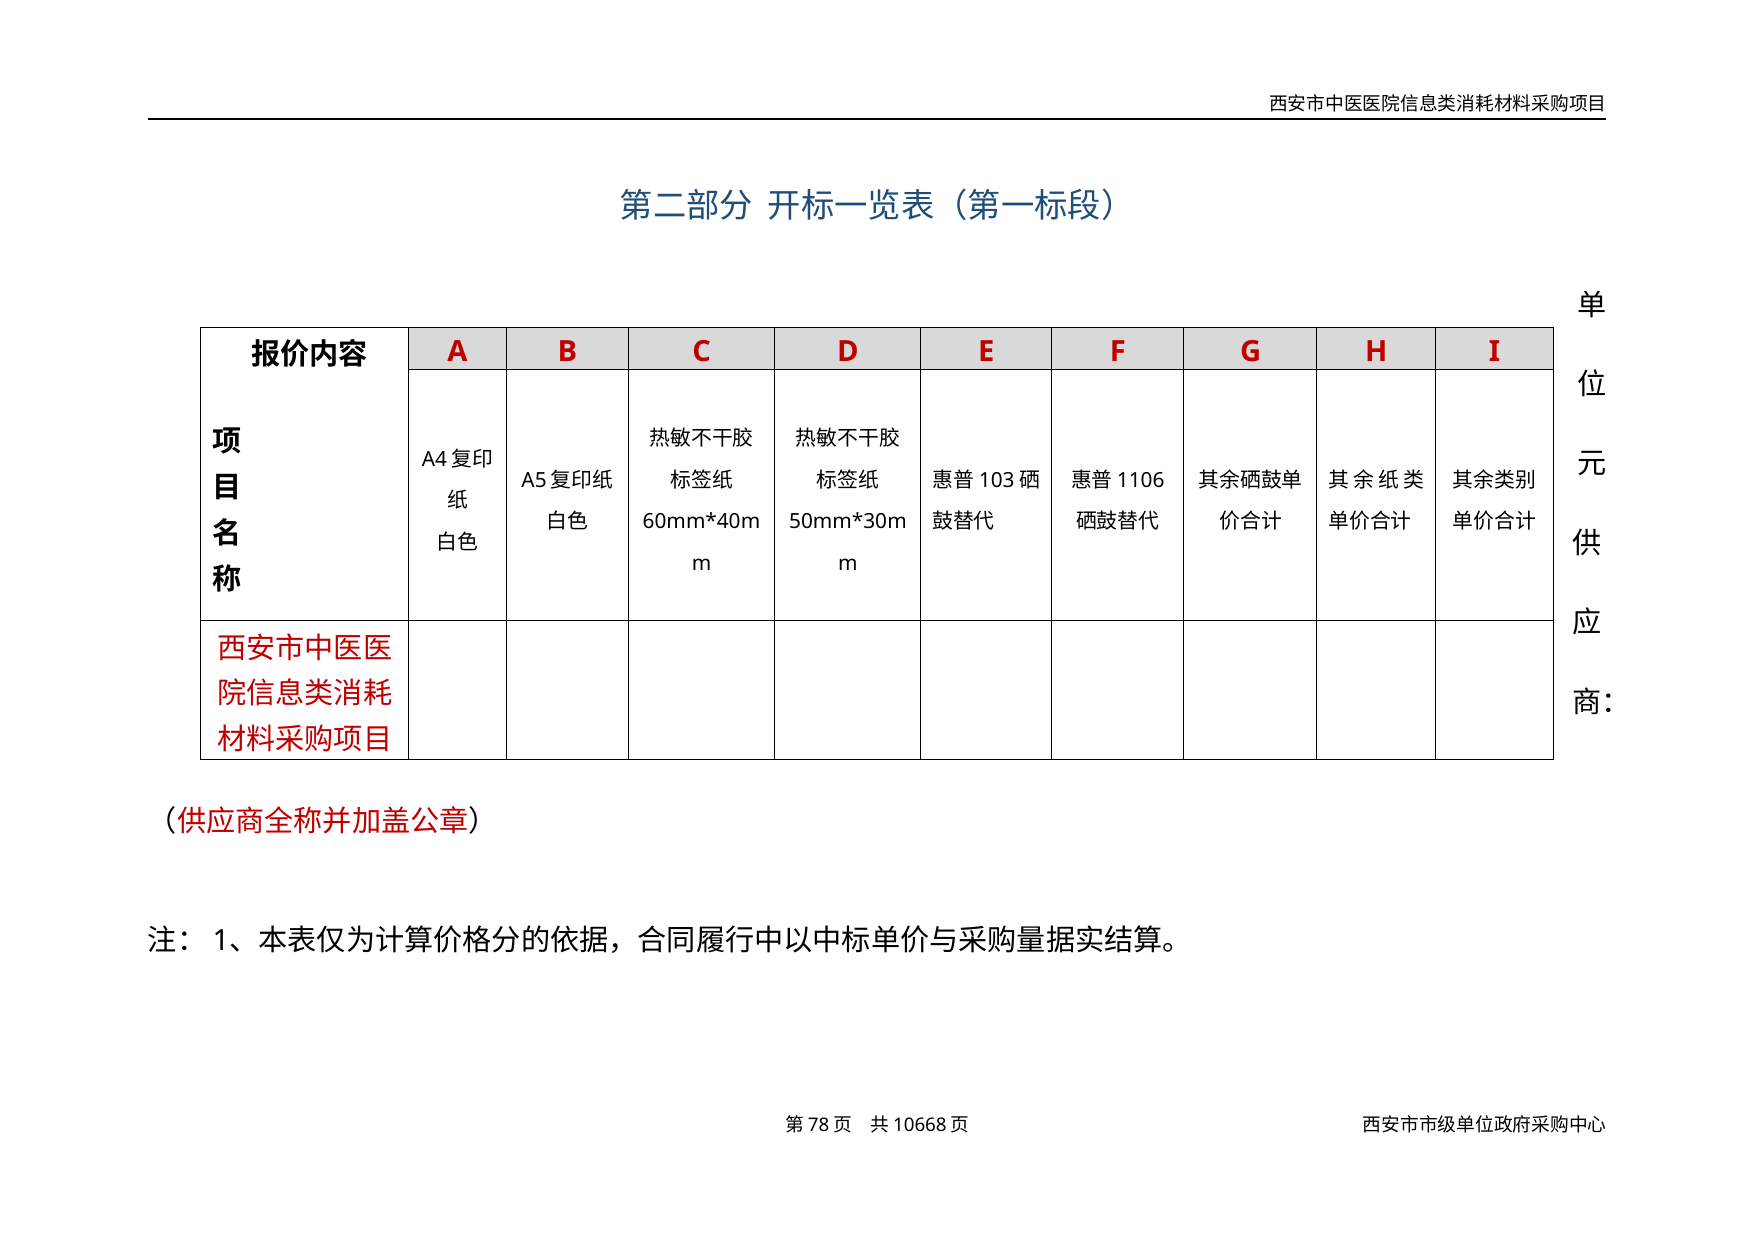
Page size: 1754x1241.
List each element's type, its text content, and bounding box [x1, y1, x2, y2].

table_cell 其余类别单价合计 [1436, 370, 1553, 620]
table_cell 其余纸类单价合计 [1317, 370, 1435, 620]
table_cell 西安市中医医院信息类消耗材料采购项目 [201, 621, 408, 759]
text 单位：元 [148, 263, 1606, 501]
table_header E [921, 328, 1051, 369]
table_cell 其余硒鼓单价合计 [1184, 370, 1316, 620]
table_cell 热敏不干胶标签纸50mm*30mm [775, 370, 920, 620]
table_header I [1436, 328, 1553, 369]
table_header F [1052, 328, 1183, 369]
table_cell [1436, 621, 1553, 759]
table_cell 惠普103硒鼓替代 [921, 370, 1051, 620]
table_cell 热敏不干胶标签纸60mm*40mm [629, 370, 774, 620]
table_header G [1184, 328, 1316, 369]
table_cell A4复印纸 白色 [409, 370, 506, 620]
table_cell [507, 621, 628, 759]
table_cell [921, 621, 1051, 759]
text 注： 1、本表仅为计算价格分的依据，合同履行中以中标单价与采购量据实结算。 [148, 898, 1606, 977]
table_header D [775, 328, 920, 369]
table_cell A5复印纸 白色 [507, 370, 628, 620]
table_header C [629, 328, 774, 369]
text 第二部分 开标一览表（第一标段） [148, 164, 1606, 243]
table_cell [1317, 621, 1435, 759]
table_header 报价内容 项目名称 [201, 328, 408, 620]
text 供应商：（供应商全称并加盖公章） [148, 501, 1606, 858]
table_header H [1317, 328, 1435, 369]
table_cell [775, 621, 920, 759]
table_cell 惠普1106硒鼓替代 [1052, 370, 1183, 620]
table_cell [1052, 621, 1183, 759]
table_cell [409, 621, 506, 759]
table_cell [1184, 621, 1316, 759]
table_cell [629, 621, 774, 759]
table_header A [409, 328, 506, 369]
table_header B [507, 328, 628, 369]
